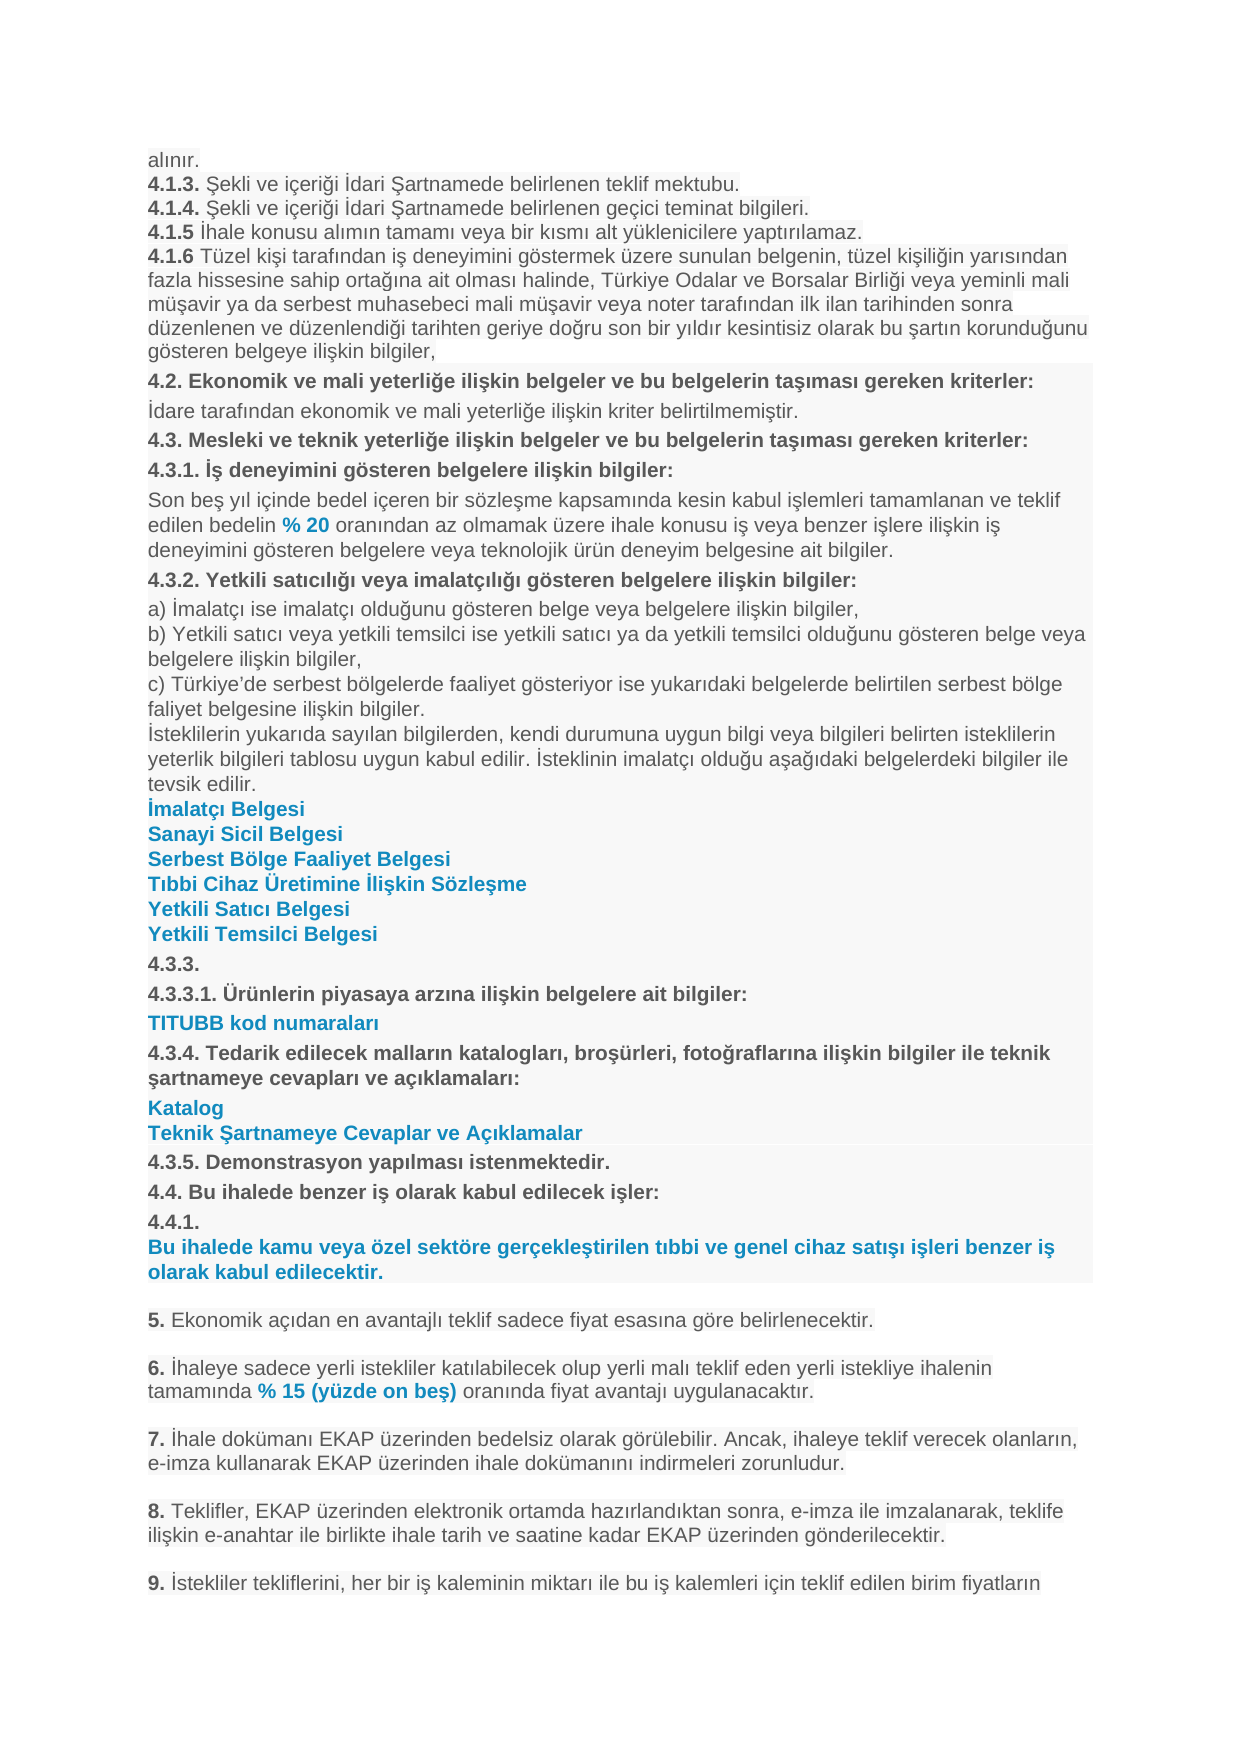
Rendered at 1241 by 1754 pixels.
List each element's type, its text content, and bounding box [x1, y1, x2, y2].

table_cell 4.3.2. Yetkili satıcılığı veya imalatçılığı gösteren belgelere ilişkin bilgiler: [148, 562, 1093, 591]
table_cell Son beş yıl içinde bedel içeren bir sözleşme kapsamında kesin kabul işlemleri tamamlanan ve teklif edilen bedelin % 20 oranından az olmamak üzere ihale konusu iş veya benzer işlere ilişkin iş deneyimini gösteren belgelere veya teknolojik ürün deneyim belgesine ait bilgiler. [148, 482, 1093, 562]
table_cell 4.3.3.1. Ürünlerin piyasaya arzına ilişkin belgelere ait bilgiler: [148, 976, 1093, 1005]
table_header 4.4. Bu ihalede benzer iş olarak kabul edilecek işler: [148, 1174, 1093, 1204]
table_header 4.2. Ekonomik ve mali yeterliğe ilişkin belgeler ve bu belgelerin taşıması gereken kriterler: [148, 363, 1093, 393]
table_cell 4.3.4. Tedarik edilecek malların katalogları, broşürleri, fotoğraflarına ilişkin bilgiler ile teknik şartnameye cevapları ve açıklamaları: [148, 1035, 1093, 1090]
table_cell 4.3.1. İş deneyimini gösteren belgelere ilişkin bilgiler: [148, 452, 1093, 482]
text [148, 1283, 1093, 1595]
table_cell 4.3.5. Demonstrasyon yapılması istenmektedir. [148, 1145, 1093, 1174]
table_cell TITUBB kod numaraları [148, 1005, 1093, 1035]
table_header 4.3. Mesleki ve teknik yeterliğe ilişkin belgeler ve bu belgelerin taşıması gereken kriterler: [148, 423, 1093, 452]
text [148, 148, 1093, 363]
table_cell a) İmalatçı ise imalatçı olduğunu gösteren belge veya belgelere ilişkin bilgiler, b) Yetkili satıcı veya yetkili temsilci ise yetkili satıcı ya da yetkili temsilci olduğunu gösteren belge veya belgelere ilişkin bilgiler, c) Türkiye’de serbest bölgelerde faaliyet gösteriyor ise yukarıdaki belgelerde belirtilen serbest bölge faliyet belgesine ilişkin bilgiler. İsteklilerin yukarıda sayılan bilgilerden, kendi durumuna uygun bilgi veya bilgileri belirten isteklilerin yeterlik bilgileri tablosu uygun kabul edilir. İsteklinin imalatçı olduğu aşağıdaki belgelerdeki bilgiler ile tevsik edilir. İmalatçı Belgesi Sanayi Sicil Belgesi Serbest Bölge Faaliyet Belgesi Tıbbi Cihaz Üretimine İlişkin Sözleşme Yetkili Satıcı Belgesi Yetkili Temsilci Belgesi [148, 591, 1093, 946]
table_cell 4.3.3. [148, 946, 1093, 976]
table_cell 4.4.1. Bu ihalede kamu veya özel sektöre gerçekleştirilen tıbbi ve genel cihaz satışı işleri benzer iş olarak kabul edilecektir. [148, 1204, 1093, 1283]
table_cell İdare tarafından ekonomik ve mali yeterliğe ilişkin kriter belirtilmemiştir. [148, 393, 1093, 423]
table_cell Katalog Teknik Şartnameye Cevaplar ve Açıklamalar [148, 1090, 1093, 1144]
